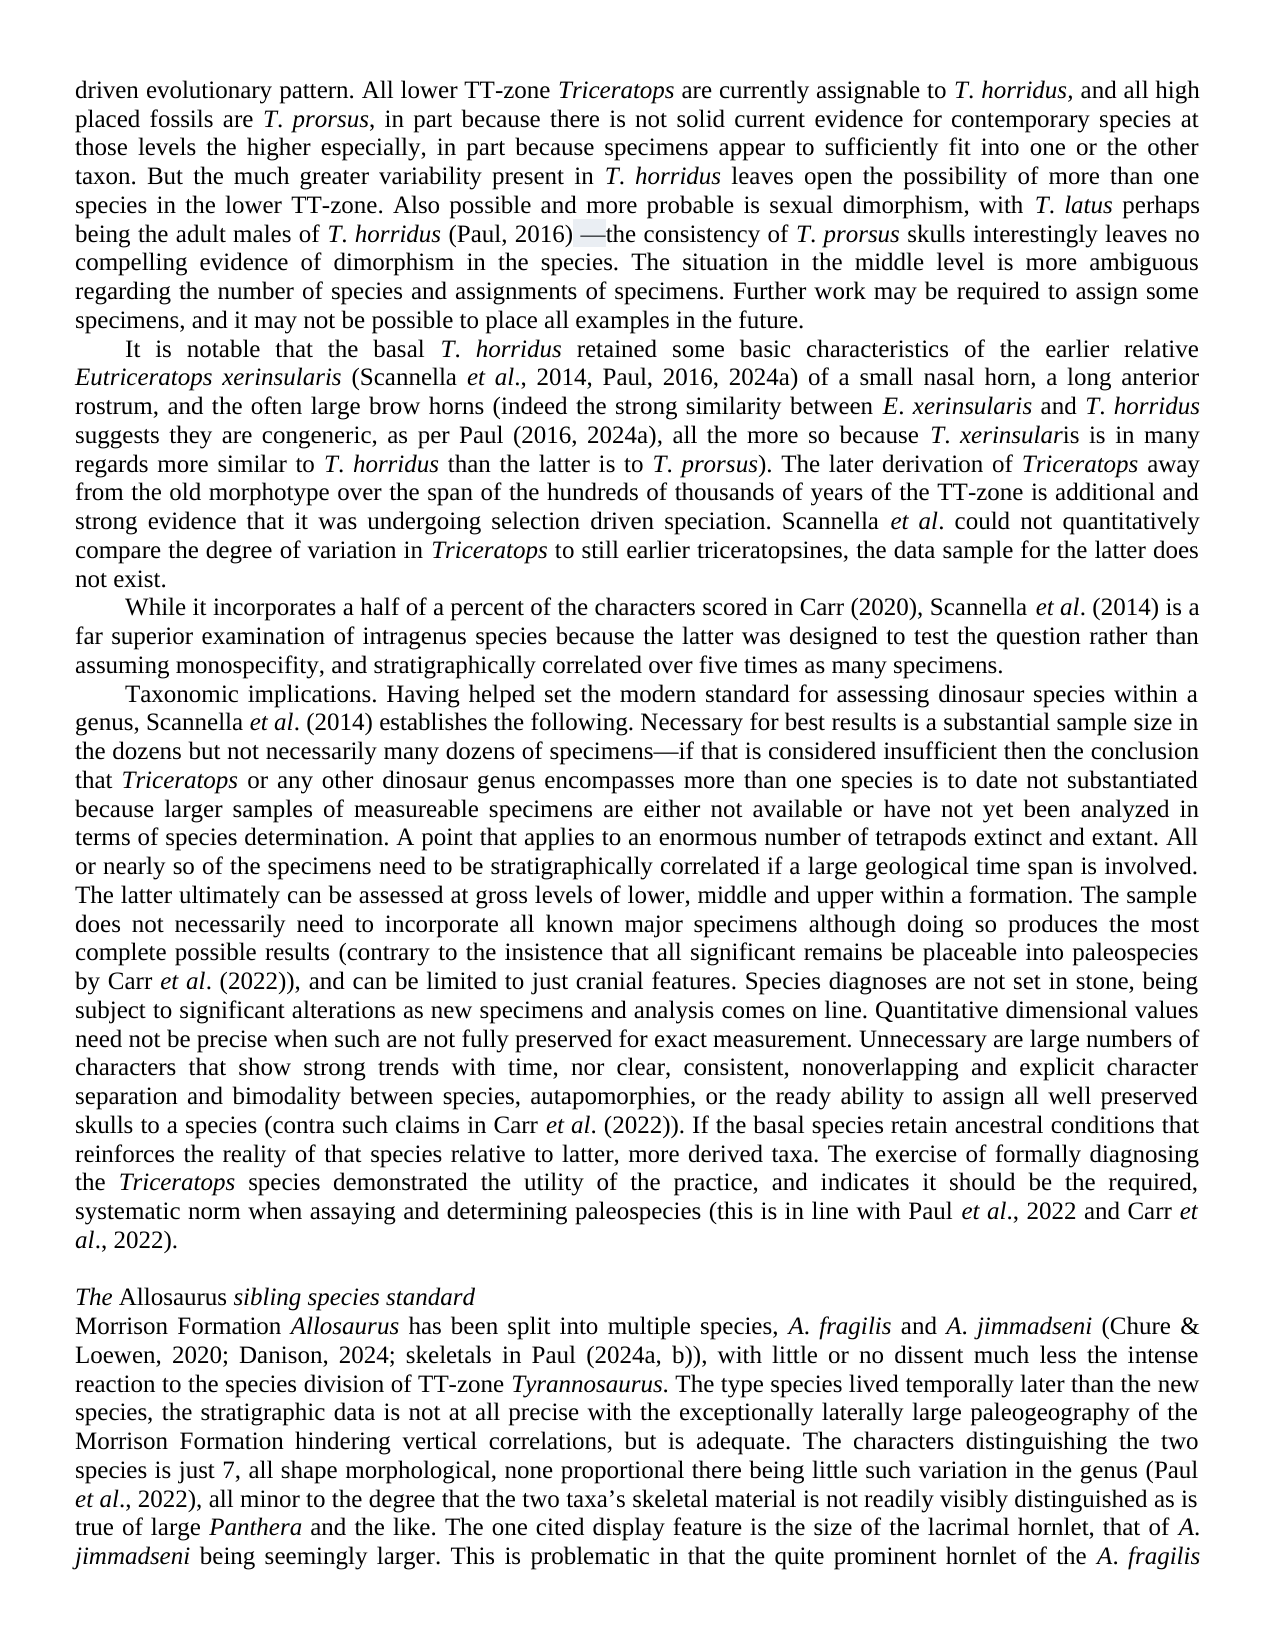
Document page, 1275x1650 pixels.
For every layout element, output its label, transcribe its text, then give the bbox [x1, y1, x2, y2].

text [75, 75, 1200, 334]
text While it incorporates a half of a percent of the characters scored in Carr (2020), Scannella et al. (2014) is a far superior examination of intragenus species because the latter was designed to test the question rather than assuming monospecifity, and stratigraphically correlated over five times as many specimens. [75, 592, 1200, 679]
text It is notable that the basal T. horridus retained some basic characteristics of the earlier relative Eutriceratops xerinsularis (Scannella et al., 2014, Paul, 2016, 2024a) of a small nasal horn, a long anterior rostrum, and the often large brow horns (indeed the strong similarity between E. xerinsularis and T. horridus suggests they are congeneric, as per Paul (2016, 2024a), all the more so because T. xerinsularis is in many regards more similar to T. horridus than the latter is to T. prorsus). The later derivation of Triceratops away from the old morphotype over the span of the hundreds of thousands of years of the TT-zone is additional and strong evidence that it was undergoing selection driven speciation. Scannella et al. could not quantitatively compare the degree of variation in Triceratops to still earlier triceratopsines, the data sample for the latter does not exist. [75, 334, 1200, 592]
text Taxonomic implications. Having helped set the modern standard for assessing dinosaur species within a genus, Scannella et al. (2014) establishes the following. Necessary for best results is a substantial sample size in the dozens but not necessarily many dozens of specimens—if that is considered insufficient then the conclusion that Triceratops or any other dinosaur genus encompasses more than one species is to date not substantiated because larger samples of measureable specimens are either not available or have not yet been analyzed in terms of species determination. A point that applies to an enormous number of tetrapods extinct and extant. All or nearly so of the specimens need to be stratigraphically correlated if a large geological time span is involved. The latter ultimately can be assessed at gross levels of lower, middle and upper within a formation. The sample does not necessarily need to incorporate all known major specimens although doing so produces the most complete possible results (contrary to the insistence that all significant remains be placeable into paleospecies by Carr et al. (2022)), and can be limited to just cranial features. Species diagnoses are not set in stone, being subject to significant alterations as new specimens and analysis comes on line. Quantitative dimensional values need not be precise when such are not fully preserved for exact measurement. Unnecessary are large numbers of characters that show strong trends with time, nor clear, consistent, nonoverlapping and explicit character separation and bimodality between species, autapomorphies, or the ready ability to assign all well preserved skulls to a species (contra such claims in Carr et al. (2022)). If the basal species retain ancestral conditions that reinforces the reality of that species relative to latter, more derived taxa. The exercise of formally diagnosing the Triceratops species demonstrated the utility of the practice, and indicates it should be the required, systematic norm when assaying and determining paleospecies (this is in line with Paul et al., 2022 and Carr et al., 2022). [75, 679, 1200, 1254]
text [75, 1311, 1200, 1570]
text The Allosaurus sibling species standard [75, 1282, 1200, 1311]
